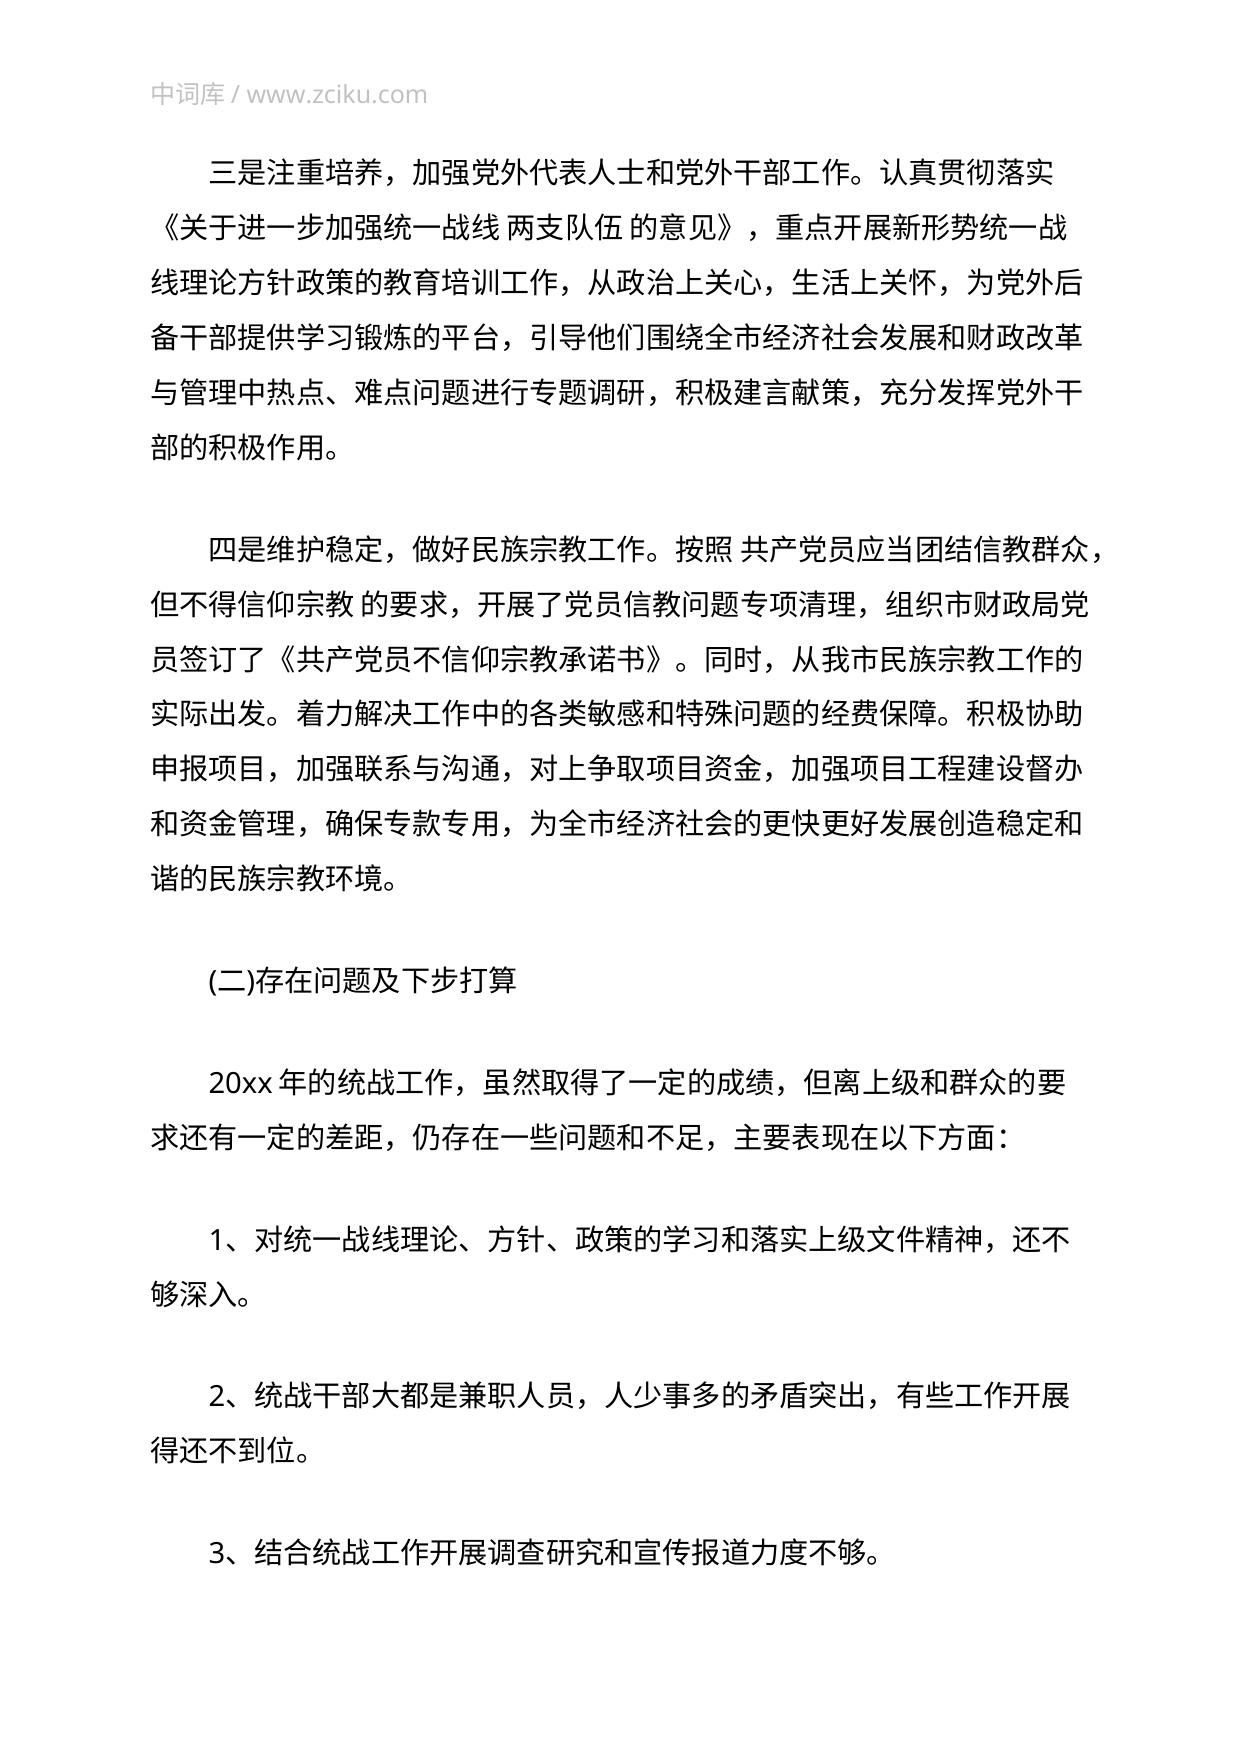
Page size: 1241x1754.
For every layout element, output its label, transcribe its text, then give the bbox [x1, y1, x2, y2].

text 20xx年的统战工作，虽然取得了一定的成绩，但离上级和群众的要求还有一定的差距，仍存在一些问题和不足，主要表现在以下方面： [150, 1059, 1090, 1157]
text 四是维护稳定，做好民族宗教工作。按照 共产党员应当团结信教群众，但不得信仰宗教 的要求，开展了党员信教问题专项清理，组织市财政局党员签订了《共产党员不信仰宗教承诺书》。同时，从我市民族宗教工作的实际出发。着力解决工作中的各类敏感和特殊问题的经费保障。积极协助申报项目，加强联系与沟通，对上争取项目资金，加强项目工程建设督办和资金管理，确保专款专用，为全市经济社会的更快更好发展创造稳定和谐的民族宗教环境。 [150, 526, 1090, 898]
text 2、统战干部大都是兼职人员，人少事多的矛盾突出，有些工作开展得还不到位。 [150, 1373, 1090, 1470]
text 1、对统一战线理论、方针、政策的学习和落实上级文件精神，还不够深入。 [150, 1216, 1090, 1313]
text 3、结合统战工作开展调查研究和宣传报道力度不够。 [150, 1530, 1090, 1572]
text 三是注重培养，加强党外代表人士和党外干部工作。认真贯彻落实《关于进一步加强统一战线 两支队伍 的意见》，重点开展新形势统一战线理论方针政策的教育培训工作，从政治上关心，生活上关怀，为党外后备干部提供学习锻炼的平台，引导他们围绕全市经济社会发展和财政改革与管理中热点、难点问题进行专题调研，积极建言献策，充分发挥党外干部的积极作用。 [150, 150, 1090, 467]
text (二)存在问题及下步打算 [150, 957, 1090, 1000]
